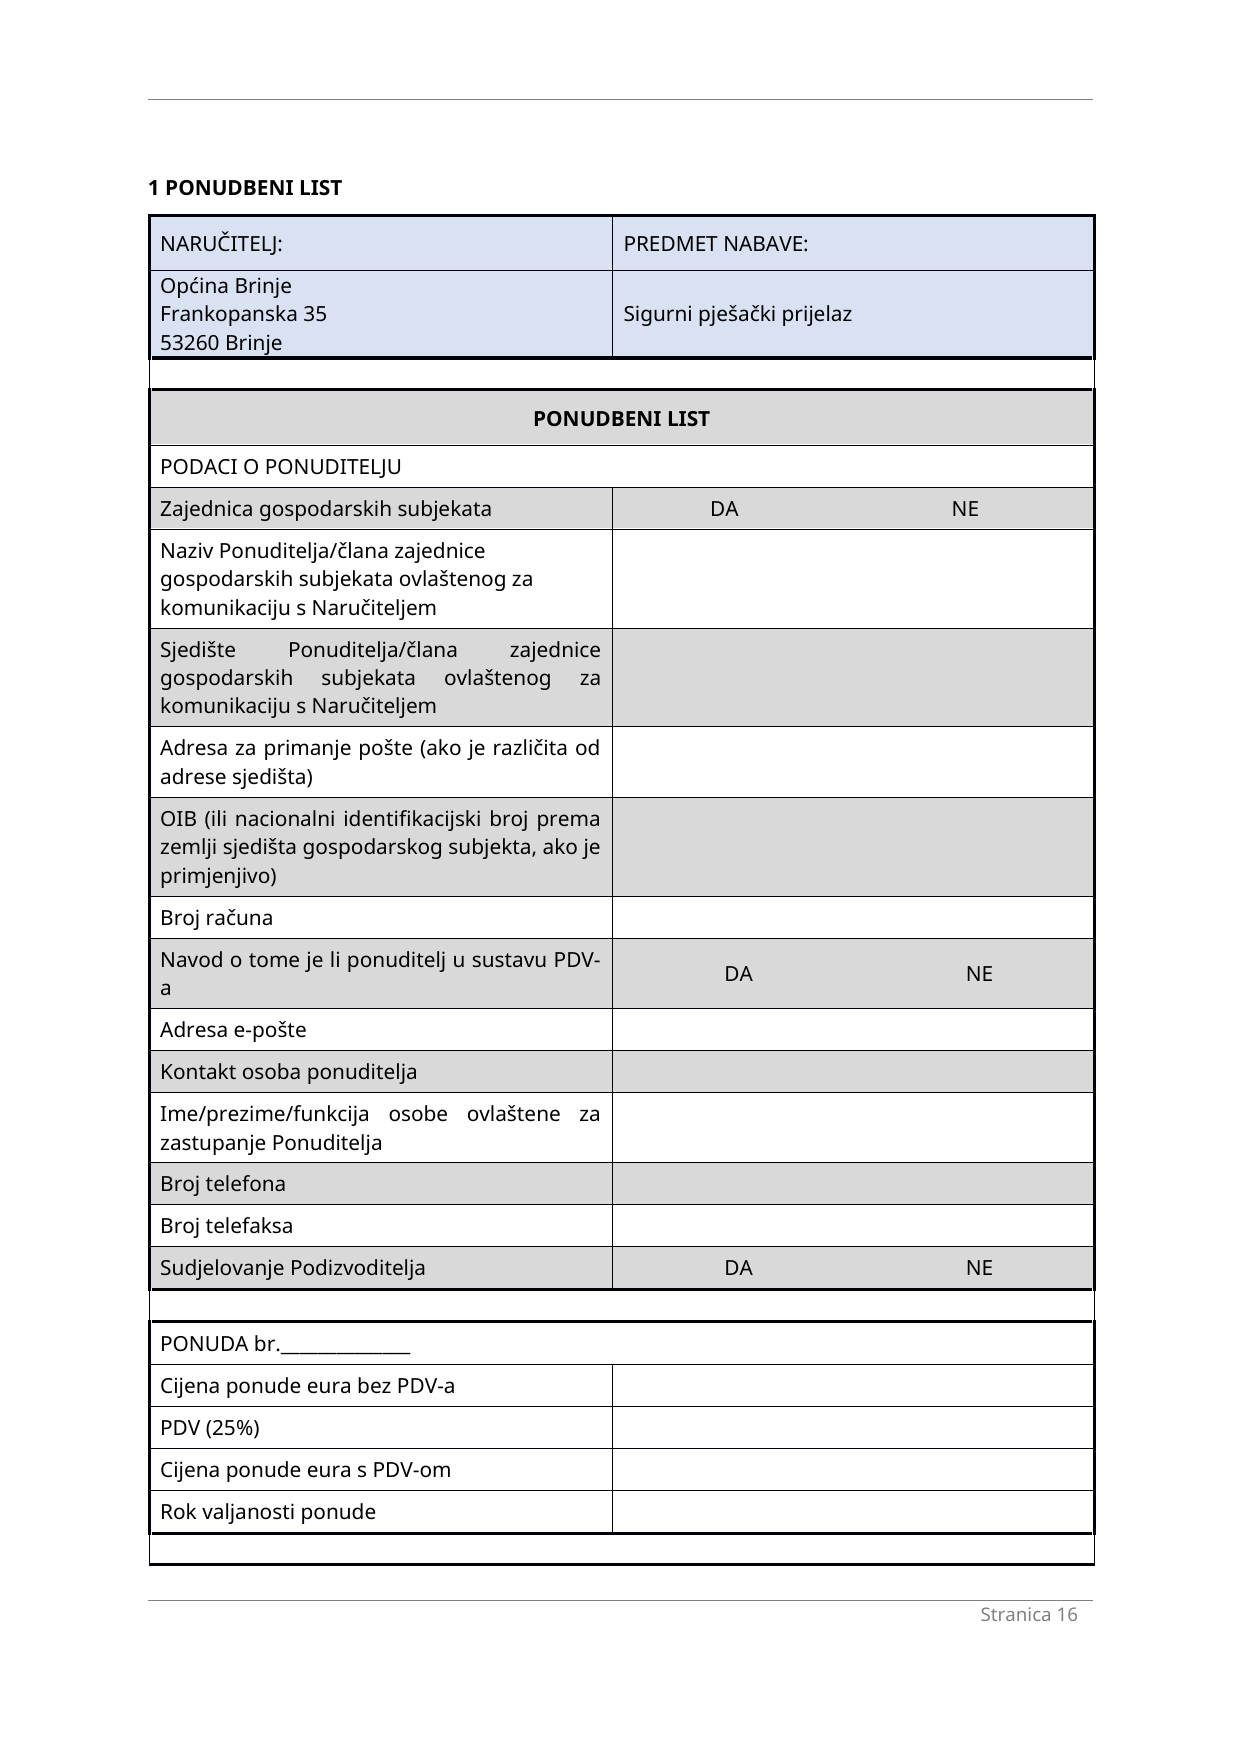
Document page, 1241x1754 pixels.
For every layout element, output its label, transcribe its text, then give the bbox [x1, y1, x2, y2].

table_cell Rok valjanosti ponude [151, 1491, 612, 1532]
table_cell [150, 356, 1094, 388]
table_cell [613, 530, 1093, 627]
table_cell DA [613, 488, 836, 528]
table_cell Ime/prezime/funkcija osobe ovlaštene za zastupanje Ponuditelja [151, 1093, 612, 1162]
table_header PREDMET NABAVE: [613, 217, 1093, 270]
table_cell [613, 1093, 1093, 1162]
table_cell [613, 798, 1093, 896]
table_cell [613, 1051, 1093, 1092]
table_cell [150, 1288, 1094, 1320]
table_cell NE [865, 939, 1093, 1008]
table_cell PODACI O PONUDITELJU [151, 446, 1093, 487]
table_cell [613, 1449, 1093, 1490]
table_cell NE [865, 1247, 1093, 1288]
table_cell [613, 629, 1093, 726]
table_cell [150, 1532, 1094, 1563]
table_cell [613, 727, 1093, 797]
table_cell Općina Brinje Frankopanska 35 53260 Brinje [151, 271, 612, 356]
table_cell [613, 1407, 1093, 1448]
table_cell PONUDA br.______________ [151, 1320, 1093, 1364]
table_cell Zajednica gospodarskih subjekata [151, 488, 612, 528]
table_cell [613, 1009, 1093, 1050]
table_cell Broj računa [151, 897, 612, 937]
table_cell [613, 897, 1093, 937]
table_cell NE [836, 488, 1093, 528]
table_cell PONUDBENI LIST [151, 388, 1093, 444]
table_header NARUČITELJ: [151, 217, 612, 270]
table_cell [613, 1365, 1093, 1406]
table_cell Cijena ponude eura s PDV-om [151, 1449, 612, 1490]
table_cell Cijena ponude eura bez PDV-a [151, 1365, 612, 1406]
table_cell Sjedište Ponuditelja/člana zajednice gospodarskih subjekata ovlaštenog za komunikaciju s Naručiteljem [151, 629, 612, 726]
table_cell Adresa za primanje pošte (ako je različita od adrese sjedišta) [151, 727, 612, 797]
table_cell [613, 1205, 1093, 1246]
table_cell Sigurni pješački prijelaz [613, 271, 1093, 356]
table_cell [613, 1163, 1093, 1204]
table_cell Sudjelovanje Podizvoditelja [151, 1247, 612, 1288]
table_cell Naziv Ponuditelja/člana zajednice gospodarskih subjekata ovlaštenog za komunikaciju s Naručiteljem [151, 530, 612, 627]
table_cell DA [613, 939, 865, 1008]
table_cell PDV (25%) [151, 1407, 612, 1448]
table_cell Navod o tome je li ponuditelj u sustavu PDV-a [151, 939, 612, 1008]
table_cell Broj telefona [151, 1163, 612, 1204]
table_cell Broj telefaksa [151, 1205, 612, 1246]
table_cell Adresa e-pošte [151, 1009, 612, 1050]
subtitle 1 PONUDBENI LIST [148, 173, 1093, 201]
table_cell DA [613, 1247, 865, 1288]
table_cell [613, 1491, 1093, 1532]
table_cell Kontakt osoba ponuditelja [151, 1051, 612, 1092]
table_cell OIB (ili nacionalni identifikacijski broj prema zemlji sjedišta gospodarskog subjekta, ako je primjenjivo) [151, 798, 612, 896]
